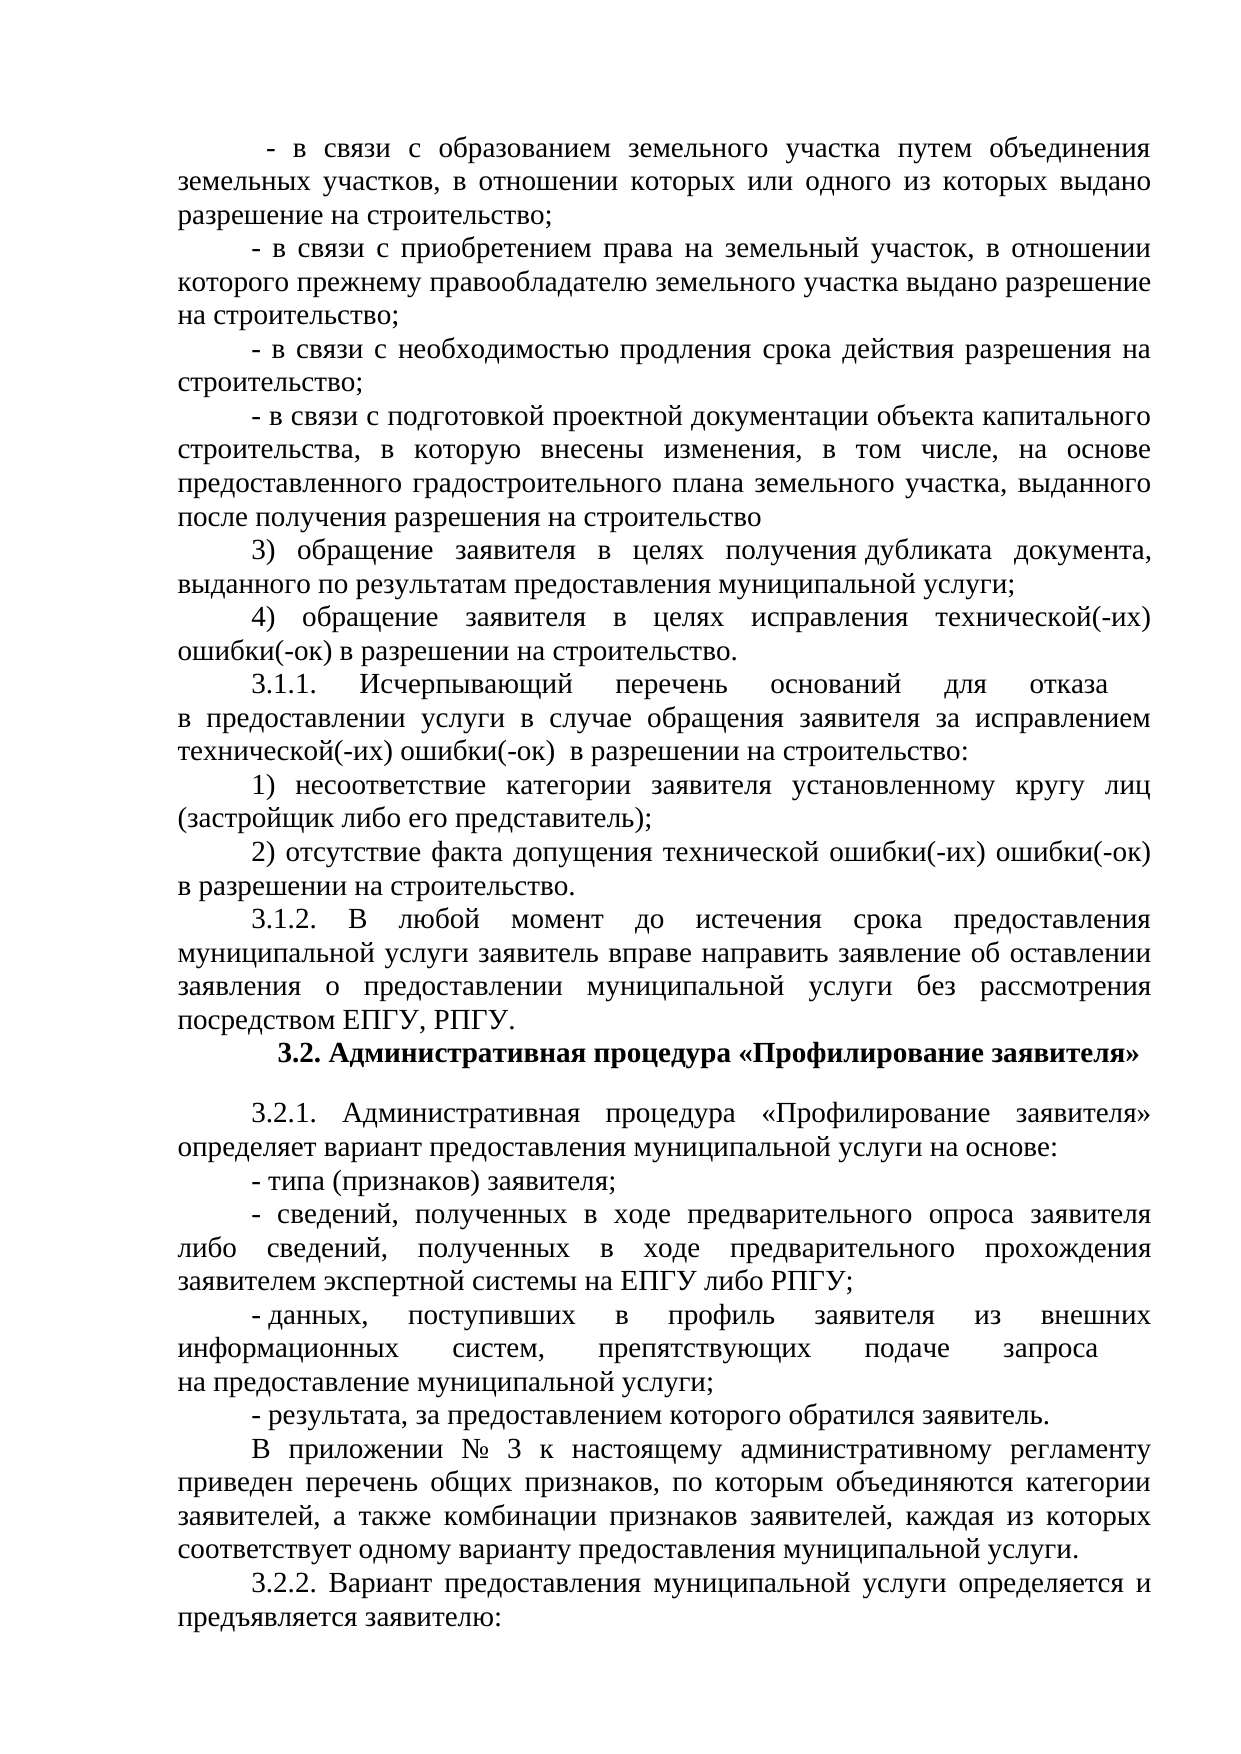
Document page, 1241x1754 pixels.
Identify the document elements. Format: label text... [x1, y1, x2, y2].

list 3) обращение заявителя в целях получения дубликата документа, выданного по результатам предоставления муниципальной услуги; [177, 532, 1152, 599]
list 3.2.2. Вариант предоставления муниципальной услуги определяется и предъявляется заявителю: [177, 1565, 1152, 1632]
list 1) несоответствие категории заявителя установленному кругу лиц (застройщик либо его представитель); [177, 767, 1152, 834]
text - в связи с необходимостью продления срока действия разрешения на строительство; [177, 331, 1152, 398]
text 3.1.1. Исчерпывающий перечень оснований для отказа в предоставлении услуги в случае обращения заявителя за исправлением технической(-их) ошибки(-ок) в разрешении на строительство: [177, 666, 1152, 767]
list - в связи с образованием земельного участка путем объединения земельных участков, в отношении которых или одного из которых выдано разрешение на строительство; [177, 130, 1152, 230]
list 2) отсутствие факта допущения технической ошибки(-их) ошибки(-ок) в разрешении на строительство. [177, 834, 1152, 901]
list - сведений, полученных в ходе предварительного опроса заявителя либо сведений, полученных в ходе предварительного прохождения заявителем экспертной системы на ЕПГУ либо РПГУ; [177, 1196, 1152, 1297]
text - в связи с подготовкой проектной документации объекта капитального строительства, в которую внесены изменения, в том числе, на основе предоставленного градостроительного плана земельного участка, выданного после получения разрешения на строительство [177, 398, 1152, 532]
list 4) обращение заявителя в целях исправления технической(-их) ошибки(-ок) в разрешении на строительство. [177, 599, 1152, 666]
list - данных, поступивших в профиль заявителя из внешних информационных систем, препятствующих подаче запроса на предоставление муниципальной услуги; [177, 1297, 1152, 1397]
list - типа (признаков) заявителя; [177, 1163, 1152, 1196]
subtitle 3.2. Административная процедура «Профилирование заявителя» [177, 1035, 1152, 1069]
list 3.1.2. В любой момент до истечения срока предоставления муниципальной услуги заявитель вправе направить заявление об оставлении заявления о предоставлении муниципальной услуги без рассмотрения посредством ЕПГУ, РПГУ. [177, 901, 1152, 1035]
list - результата, за предоставлением которого обратился заявитель. [177, 1397, 1152, 1431]
text - в связи с приобретением права на земельный участок, в отношении которого прежнему правообладателю земельного участка выдано разрешение на строительство; [177, 230, 1152, 331]
list 3.2.1. Административная процедура «Профилирование заявителя» определяет вариант предоставления муниципальной услуги на основе: [177, 1096, 1152, 1163]
list В приложении № 3 к настоящему административному регламенту приведен перечень общих признаков, по которым объединяются категории заявителей, а также комбинации признаков заявителей, каждая из которых соответствует одному варианту предоставления муниципальной услуги. [177, 1431, 1152, 1565]
